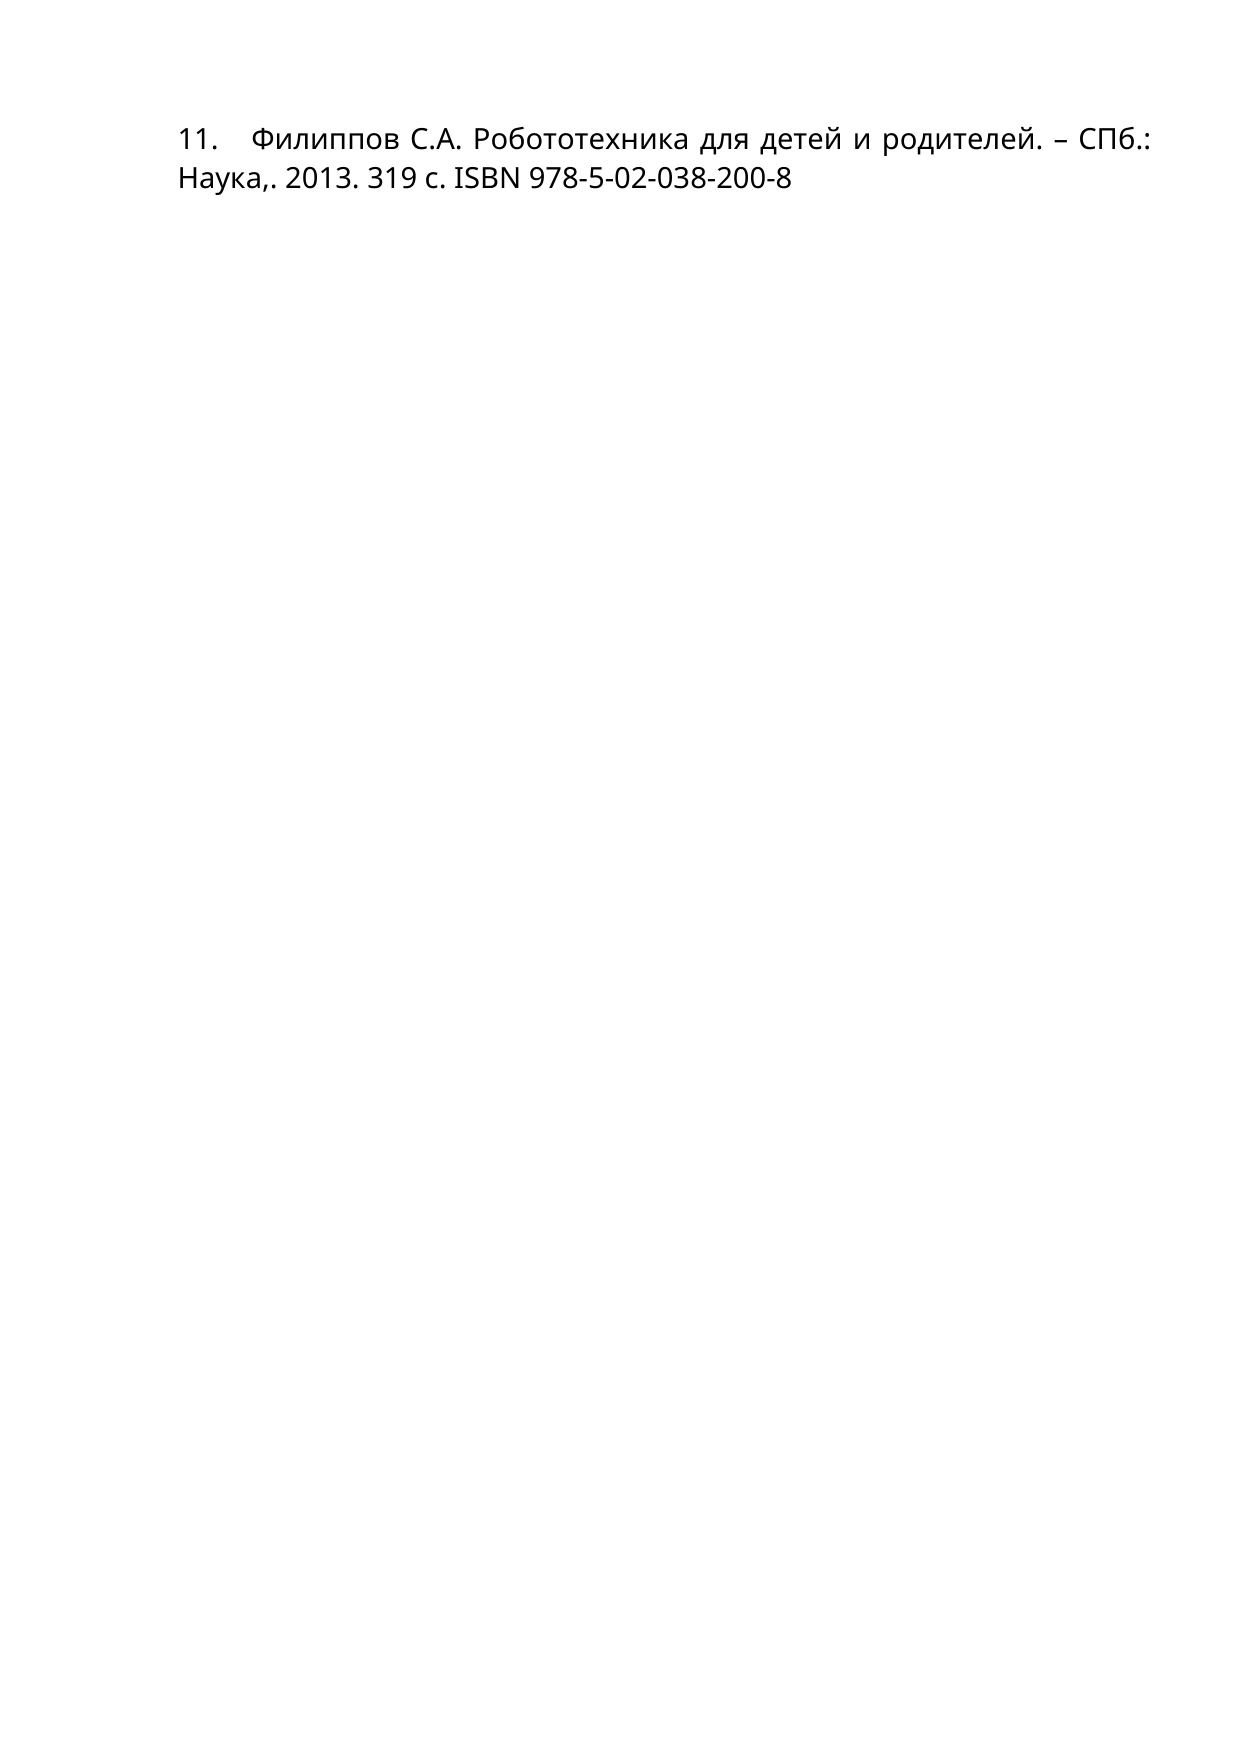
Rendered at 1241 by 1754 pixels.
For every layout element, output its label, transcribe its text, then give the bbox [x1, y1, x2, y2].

text 11. Филиппов С.А. Робототехника для детей и родителей. – СПб.: Наука,. 2013. 319 с. ISBN 978-5-02-038-200-8 [177, 118, 1152, 197]
